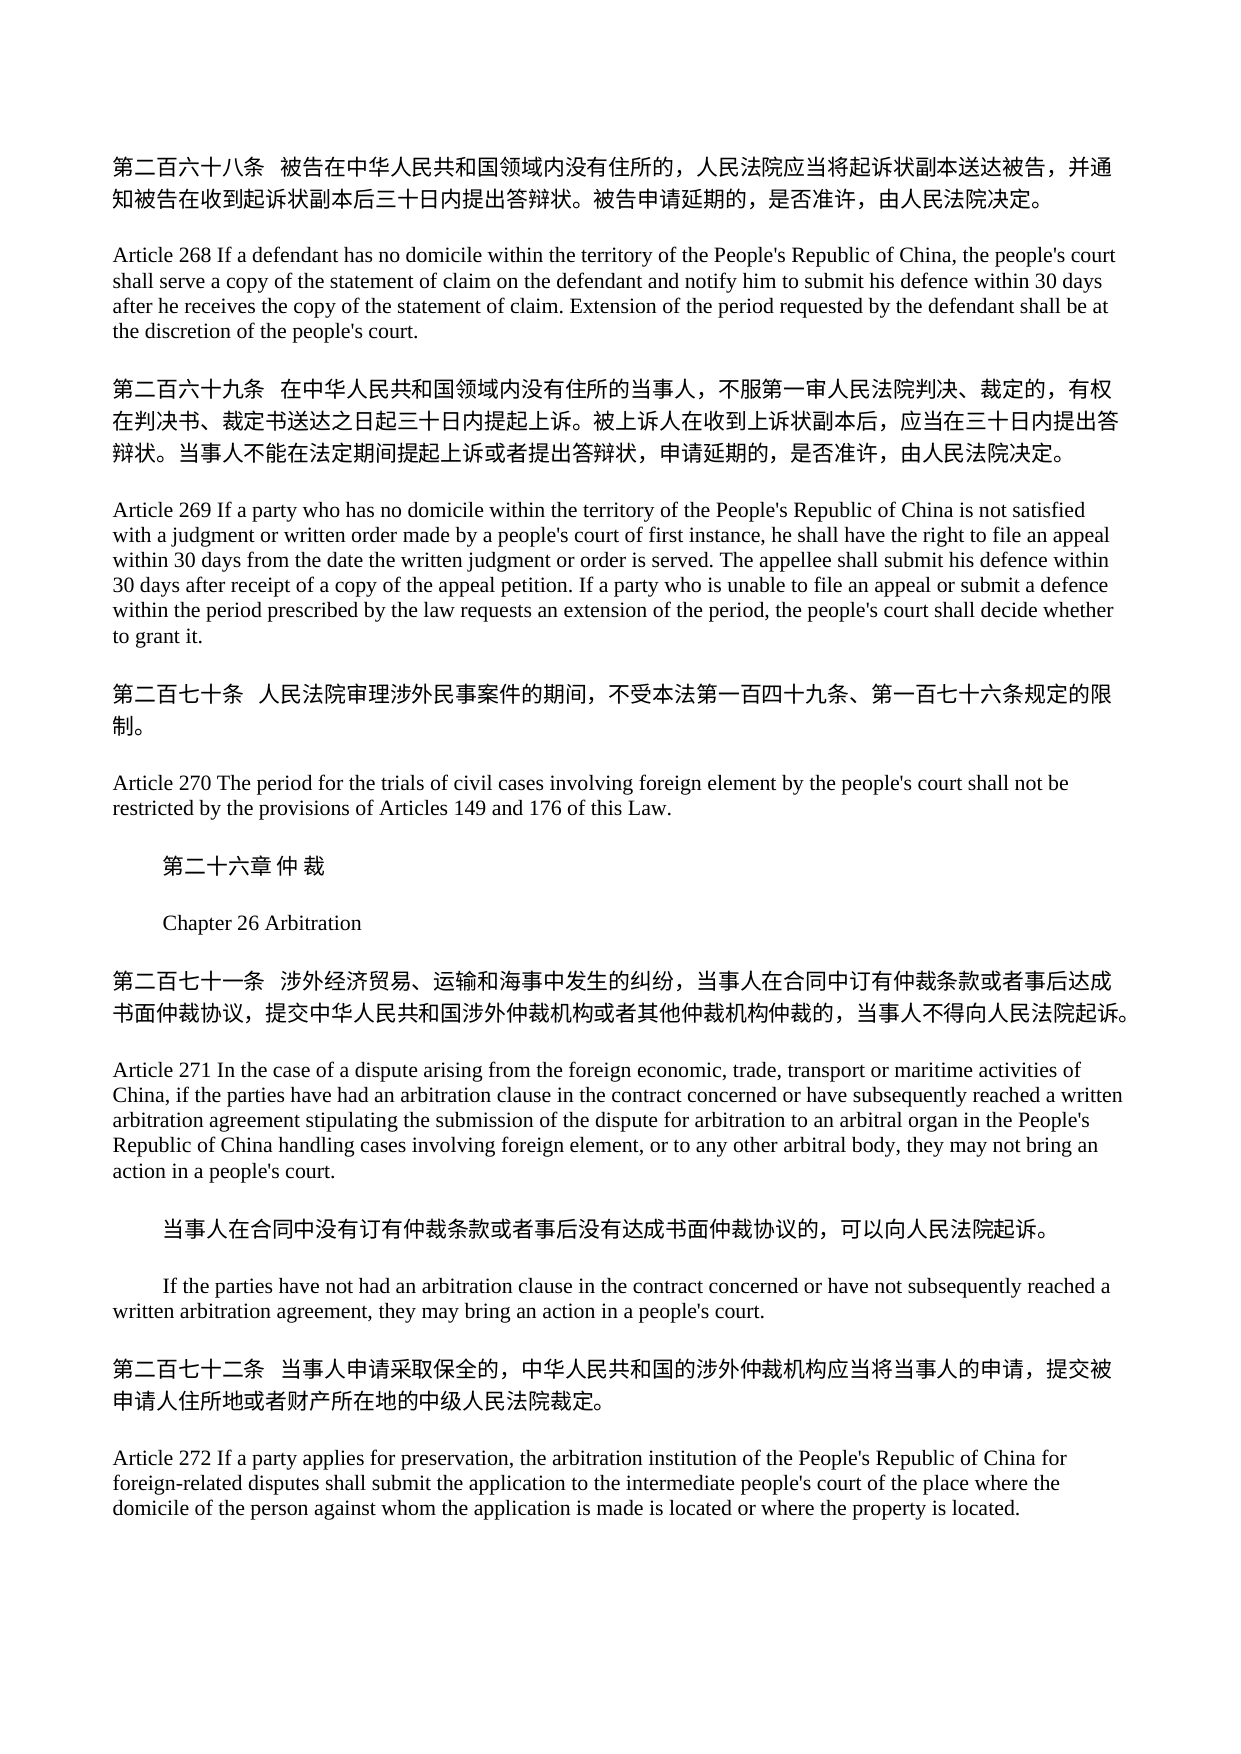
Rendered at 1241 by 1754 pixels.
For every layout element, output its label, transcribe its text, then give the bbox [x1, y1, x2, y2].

title 第二十六章 仲 裁 [112, 849, 1128, 881]
text Article 271 In the case of a dispute arising from the foreign economic, trade, transport or maritime activities of China, if the parties have had an arbitration clause in the contract concerned or have subsequently reached a written arbitration agreement stipulating the submission of the dispute for arbitration to an arbitral organ in the People's Republic of China handling cases involving foreign element, or to any other arbitral body, they may not bring an action in a people's court. [112, 1057, 1128, 1183]
title If the parties have not had an arbitration clause in the contract concerned or have not subsequently reached a written arbitration agreement, they may bring an action in a people's court. [112, 1273, 1128, 1323]
text Article 272 If a party applies for preservation, the arbitration institution of the People's Republic of China for foreign-related disputes shall submit the application to the intermediate people's court of the place where the domicile of the person against whom the application is made is located or where the property is located. [112, 1445, 1128, 1521]
title Chapter 26 Arbitration [112, 910, 1128, 935]
text 第二百七十条 人民法院审理涉外民事案件的期间，不受本法第一百四十九条、第一百七十六条规定的限制。 [112, 677, 1128, 740]
text 第二百七十一条 涉外经济贸易、运输和海事中发生的纠纷，当事人在合同中订有仲裁条款或者事后达成书面仲裁协议，提交中华人民共和国涉外仲裁机构或者其他仲裁机构仲裁的，当事人不得向人民法院起诉。 [112, 964, 1128, 1028]
text 第二百六十八条 被告在中华人民共和国领域内没有住所的，人民法院应当将起诉状副本送达被告，并通知被告在收到起诉状副本后三十日内提出答辩状。被告申请延期的，是否准许，由人民法院决定。 [112, 150, 1128, 213]
text Article 268 If a defendant has no domicile within the territory of the People's Republic of China, the people's court shall serve a copy of the statement of claim on the defendant and notify him to submit his defence within 30 days after he receives the copy of the statement of claim. Extension of the period requested by the defendant shall be at the discretion of the people's court. [112, 242, 1128, 343]
text Article 269 If a party who has no domicile within the territory of the People's Republic of China is not satisfied with a judgment or written order made by a people's court of first instance, he shall have the right to file an appeal within 30 days from the date the written judgment or order is served. The appellee shall submit his defence within 30 days after receipt of a copy of the appeal petition. If a party who is unable to file an appeal or submit a defence within the period prescribed by the law requests an extension of the period, the people's court shall decide whether to grant it. [112, 497, 1128, 648]
text 第二百七十二条 当事人申请采取保全的，中华人民共和国的涉外仲裁机构应当将当事人的申请，提交被申请人住所地或者财产所在地的中级人民法院裁定。 [112, 1352, 1128, 1416]
text 第二百六十九条 在中华人民共和国领域内没有住所的当事人，不服第一审人民法院判决、裁定的，有权在判决书、裁定书送达之日起三十日内提起上诉。被上诉人在收到上诉状副本后，应当在三十日内提出答辩状。当事人不能在法定期间提起上诉或者提出答辩状，申请延期的，是否准许，由人民法院决定。 [112, 372, 1128, 467]
title 当事人在合同中没有订有仲裁条款或者事后没有达成书面仲裁协议的，可以向人民法院起诉。 [112, 1212, 1128, 1244]
text Article 270 The period for the trials of civil cases involving foreign element by the people's court shall not be restricted by the provisions of Articles 149 and 176 of this Law. [112, 769, 1128, 820]
